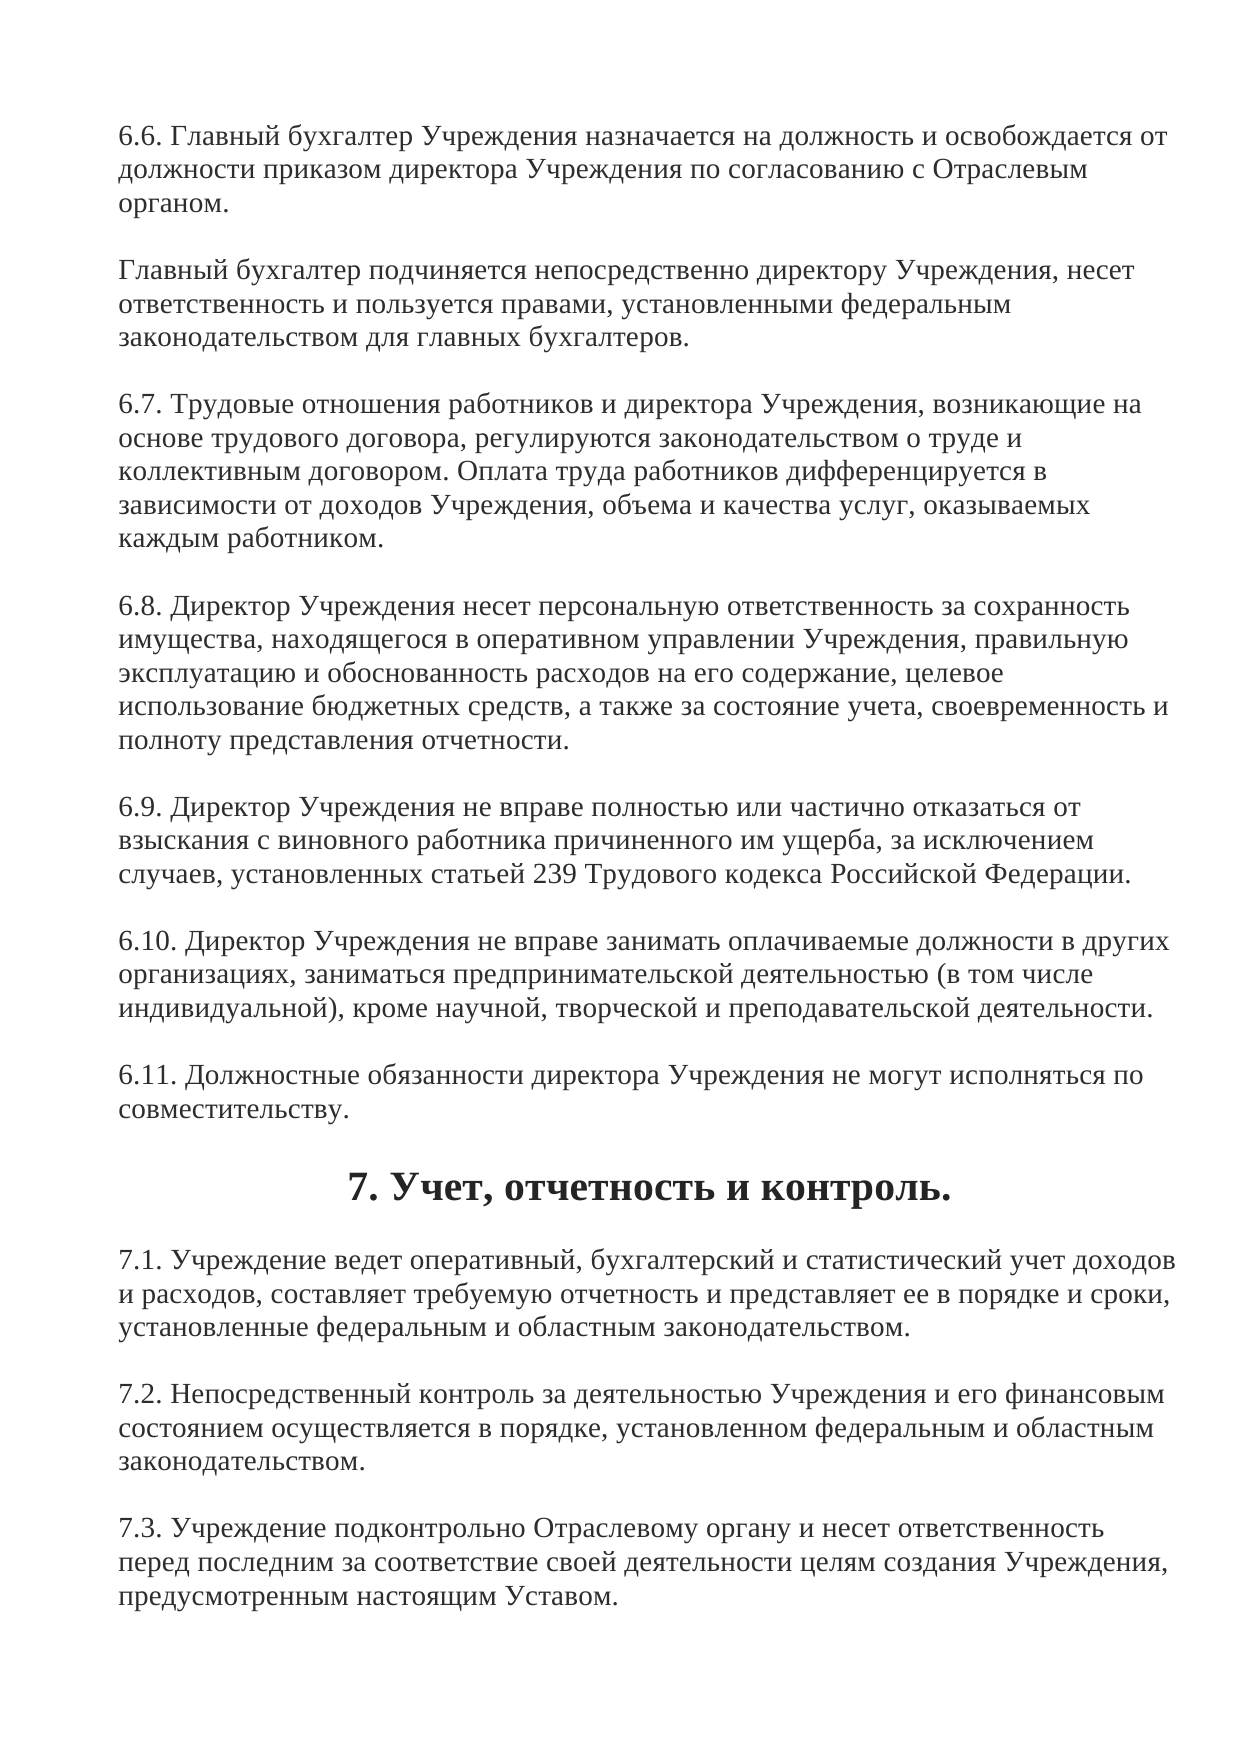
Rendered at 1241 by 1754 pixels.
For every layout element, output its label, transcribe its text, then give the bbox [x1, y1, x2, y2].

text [118, 118, 1181, 1124]
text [118, 1209, 1181, 1611]
text 7. Учет, отчетность и контроль. [118, 1161, 1181, 1209]
